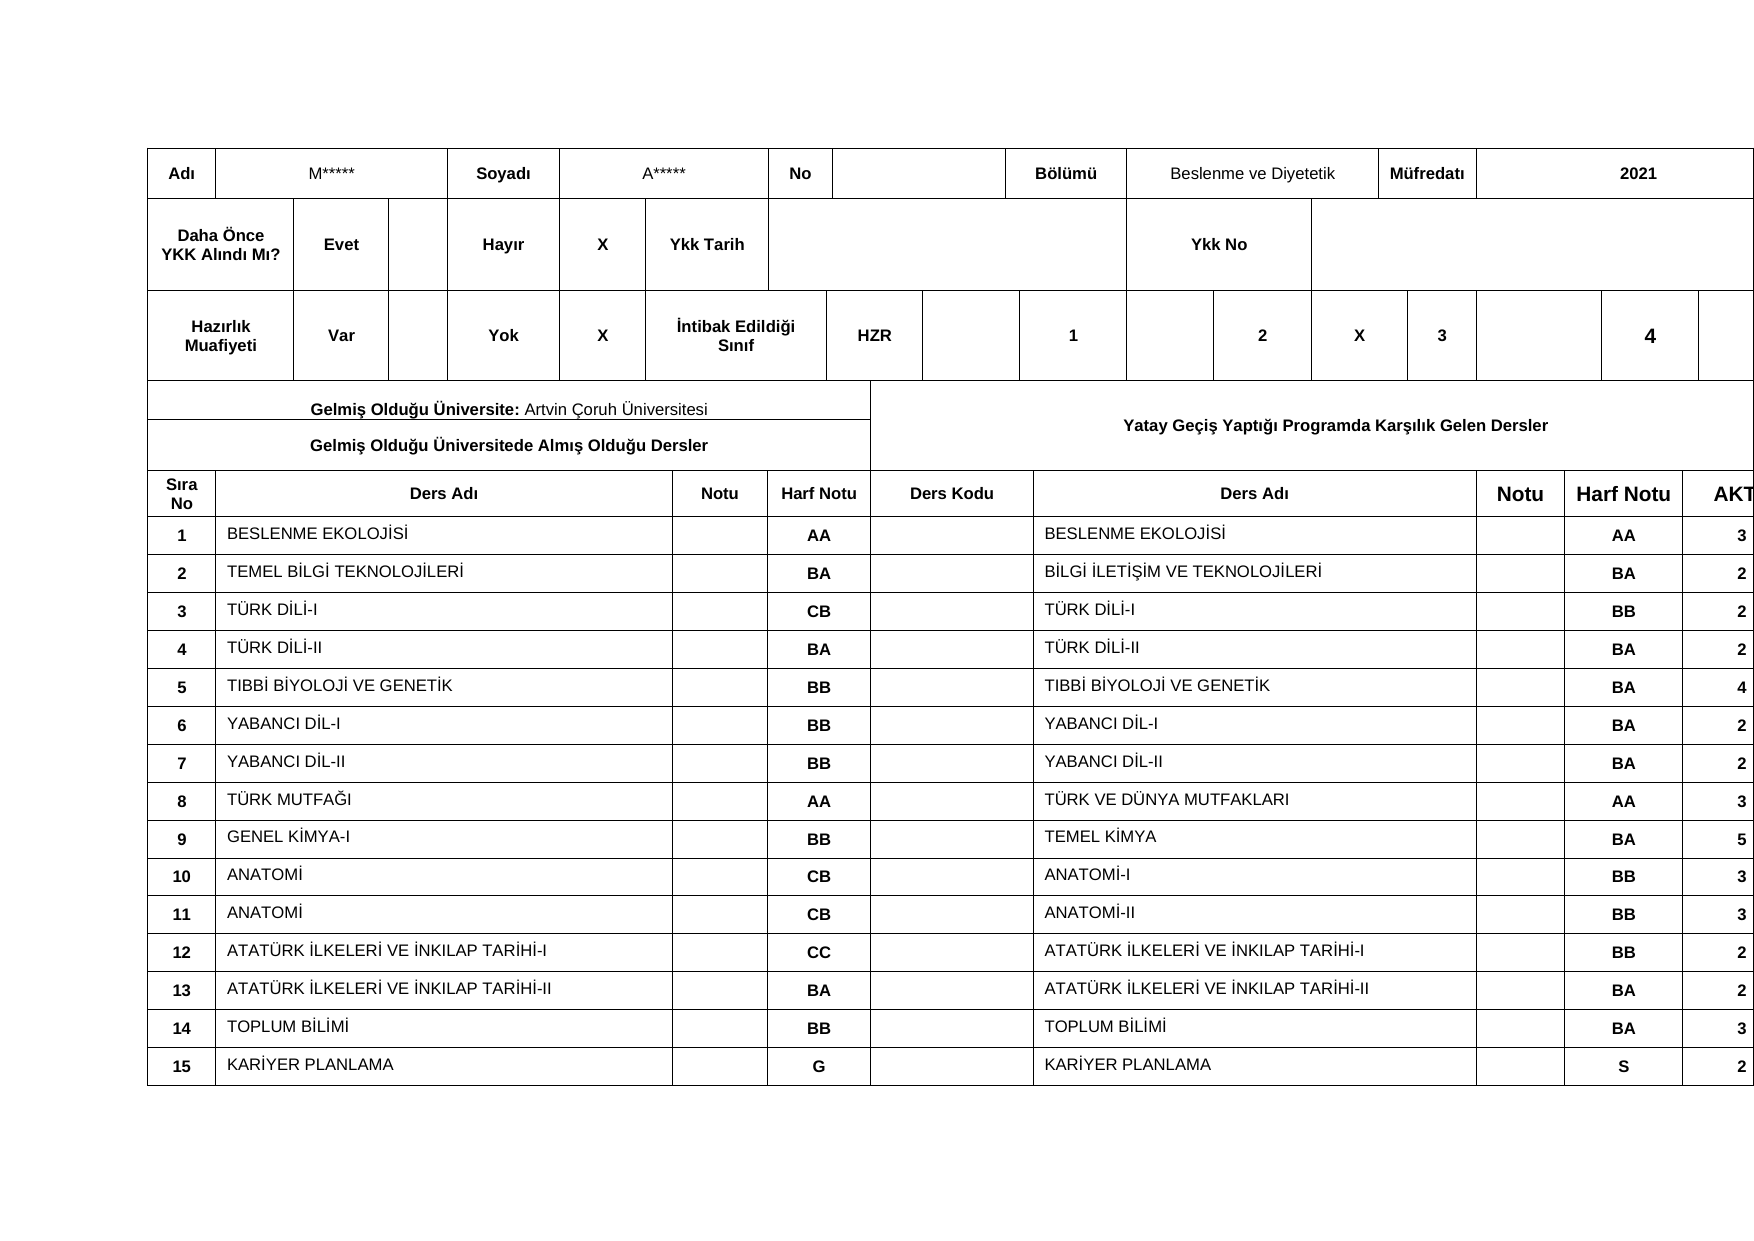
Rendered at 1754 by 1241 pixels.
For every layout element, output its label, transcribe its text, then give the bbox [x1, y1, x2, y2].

table_cell Yok [448, 291, 559, 380]
table_header M***** [216, 149, 447, 198]
table_cell [1312, 199, 1753, 290]
table_cell [1477, 291, 1601, 380]
table_cell 10 [148, 859, 215, 895]
table_cell [871, 783, 1033, 819]
table_cell Evet [294, 199, 388, 290]
table_cell [1477, 934, 1564, 971]
table_cell [673, 745, 767, 782]
table_cell TIBBİ BİYOLOJİ VE GENETİK [216, 669, 672, 706]
table_header 2021 [1477, 149, 1753, 198]
table_cell [871, 517, 1033, 554]
table_cell TEMEL KİMYA [1034, 821, 1476, 857]
table_cell BA [1565, 972, 1682, 1009]
table_header Bölümü [1006, 149, 1126, 198]
table_cell Ders Kodu [871, 471, 1033, 516]
table_cell X [1312, 291, 1407, 380]
table_cell [1477, 555, 1564, 592]
table_cell AA [1565, 783, 1682, 819]
table_cell [1477, 669, 1564, 706]
table_cell X [560, 199, 645, 290]
table_cell [871, 669, 1033, 706]
table_cell BA [1565, 669, 1682, 706]
table_cell TÜRK DİLİ-II [216, 631, 672, 668]
table_cell [1477, 745, 1564, 782]
table_cell 15 [148, 1048, 215, 1085]
table_cell Notu [1477, 471, 1564, 516]
table_cell 2 [1683, 745, 1753, 782]
table_cell [871, 821, 1033, 857]
table_cell [673, 859, 767, 895]
table_cell [923, 291, 1019, 380]
table_cell [1477, 631, 1564, 668]
table_cell TÜRK DİLİ-I [1034, 593, 1476, 630]
table_cell BA [768, 972, 870, 1009]
table_header [833, 149, 1005, 198]
table_cell [673, 783, 767, 819]
table_cell [871, 1048, 1033, 1085]
table_cell [871, 934, 1033, 971]
table_cell TÜRK DİLİ-I [216, 593, 672, 630]
table_cell [673, 593, 767, 630]
table_cell [673, 707, 767, 744]
table_cell Ders Adı [1034, 471, 1476, 516]
table_cell BA [1565, 555, 1682, 592]
table_cell Yatay Geçiş Yaptığı Programda Karşılık Gelen Dersler [871, 381, 1753, 470]
table_cell BA [1565, 707, 1682, 744]
table_cell 3 [148, 593, 215, 630]
table_cell Ykk No [1127, 199, 1311, 290]
table_cell AA [768, 517, 870, 554]
table_cell BA [1565, 1010, 1682, 1047]
table_cell TIBBİ BİYOLOJİ VE GENETİK [1034, 669, 1476, 706]
table_cell 3 [1683, 1010, 1753, 1047]
table_cell [871, 707, 1033, 744]
table_cell [871, 745, 1033, 782]
table_cell [673, 972, 767, 1009]
table_cell [673, 821, 767, 857]
table_cell İntibak Edildiği Sınıf [646, 291, 826, 380]
table_cell [673, 555, 767, 592]
table_header Soyadı [448, 149, 559, 198]
table_cell Daha Önce YKK Alındı Mı? [148, 199, 293, 290]
table_cell BA [768, 631, 870, 668]
table_cell [1127, 291, 1213, 380]
table_cell BESLENME EKOLOJİSİ [216, 517, 672, 554]
table_cell [673, 896, 767, 933]
table_cell BA [1565, 631, 1682, 668]
table_cell 2 [1683, 1048, 1753, 1085]
table_cell KARİYER PLANLAMA [216, 1048, 672, 1085]
table_cell YABANCI DİL-I [1034, 707, 1476, 744]
table_cell CB [768, 859, 870, 895]
table_cell 3 [1408, 291, 1476, 380]
table_cell BİLGİ İLETİŞİM VE TEKNOLOJİLERİ [1034, 555, 1476, 592]
table_cell G [768, 1048, 870, 1085]
table_cell 2 [1683, 934, 1753, 971]
table_cell BB [768, 707, 870, 744]
table_cell CB [768, 896, 870, 933]
table_cell [1477, 593, 1564, 630]
table_cell [769, 199, 1126, 290]
table_cell KARİYER PLANLAMA [1034, 1048, 1476, 1085]
table_cell Ders Adı [216, 471, 672, 516]
table_cell 2 [1683, 555, 1753, 592]
table_cell 2 [148, 555, 215, 592]
table_cell 4 [1683, 669, 1753, 706]
table_cell [673, 517, 767, 554]
table_cell Gelmiş Olduğu Üniversite: Artvin Çoruh Üniversitesi [148, 381, 870, 419]
table_header No [769, 149, 832, 198]
table_cell BB [768, 1010, 870, 1047]
table_cell [389, 199, 447, 290]
table_cell YABANCI DİL-II [1034, 745, 1476, 782]
table_cell 2 [1683, 593, 1753, 630]
table_cell [1477, 972, 1564, 1009]
table_cell 2 [1683, 631, 1753, 668]
table_cell [1477, 1048, 1564, 1085]
table_cell 8 [148, 783, 215, 819]
table_cell Gelmiş Olduğu Üniversitede Almış Olduğu Dersler [148, 420, 870, 470]
table_header Müfredatı [1379, 149, 1476, 198]
table_cell 2 [1683, 972, 1753, 1009]
table_cell BB [768, 669, 870, 706]
table_cell [1699, 291, 1753, 380]
table_cell BA [768, 555, 870, 592]
table_cell Var [294, 291, 388, 380]
table_cell Harf Notu [1565, 471, 1682, 516]
table_cell [871, 1010, 1033, 1047]
table_cell 14 [148, 1010, 215, 1047]
table_cell Hayır [448, 199, 559, 290]
table_header A***** [560, 149, 768, 198]
table_cell BESLENME EKOLOJİSİ [1034, 517, 1476, 554]
table_cell TEMEL BİLGİ TEKNOLOJİLERİ [216, 555, 672, 592]
table_cell 9 [148, 821, 215, 857]
table_cell ATATÜRK İLKELERİ VE İNKILAP TARİHİ-I [1034, 934, 1476, 971]
table_cell AA [768, 783, 870, 819]
table_cell [673, 631, 767, 668]
table_cell [673, 1048, 767, 1085]
table_cell ATATÜRK İLKELERİ VE İNKILAP TARİHİ-II [216, 972, 672, 1009]
table_cell 2 [1214, 291, 1311, 380]
table_cell BA [1565, 745, 1682, 782]
table_cell AA [1565, 517, 1682, 554]
table_cell 1 [148, 517, 215, 554]
table_cell 5 [148, 669, 215, 706]
table_cell [871, 896, 1033, 933]
table_cell ANATOMİ-I [1034, 859, 1476, 895]
table_cell [1477, 1010, 1564, 1047]
table_cell ANATOMİ-II [1034, 896, 1476, 933]
table_cell 11 [148, 896, 215, 933]
table_cell 12 [148, 934, 215, 971]
table_cell TÜRK VE DÜNYA MUTFAKLARI [1034, 783, 1476, 819]
table_header Adı [148, 149, 215, 198]
table_cell TOPLUM BİLİMİ [1034, 1010, 1476, 1047]
table_cell YABANCI DİL-I [216, 707, 672, 744]
table_cell [871, 593, 1033, 630]
table_cell 1 [1020, 291, 1126, 380]
table_cell 2 [1683, 707, 1753, 744]
table_cell CC [768, 934, 870, 971]
table_cell [871, 555, 1033, 592]
table_cell [673, 934, 767, 971]
table_cell ATATÜRK İLKELERİ VE İNKILAP TARİHİ-I [216, 934, 672, 971]
table_cell X [560, 291, 645, 380]
table_cell BA [1565, 821, 1682, 857]
table_cell BB [768, 821, 870, 857]
table_cell [389, 291, 447, 380]
table_cell TOPLUM BİLİMİ [216, 1010, 672, 1047]
table_cell AKTS [1683, 471, 1753, 516]
table_cell CB [768, 593, 870, 630]
table_cell [1477, 707, 1564, 744]
table_cell BB [1565, 896, 1682, 933]
table_cell 7 [148, 745, 215, 782]
table_cell ANATOMİ [216, 859, 672, 895]
table_cell [1477, 517, 1564, 554]
table_cell 3 [1683, 896, 1753, 933]
table_cell 5 [1683, 821, 1753, 857]
table_cell ATATÜRK İLKELERİ VE İNKILAP TARİHİ-II [1034, 972, 1476, 1009]
table_cell TÜRK MUTFAĞI [216, 783, 672, 819]
table_cell [1477, 783, 1564, 819]
table_cell [673, 1010, 767, 1047]
table_cell [871, 859, 1033, 895]
table_cell [673, 669, 767, 706]
table_cell [871, 972, 1033, 1009]
table_cell S [1565, 1048, 1682, 1085]
table_cell [871, 631, 1033, 668]
table_cell 3 [1683, 783, 1753, 819]
table_cell 3 [1683, 517, 1753, 554]
table_cell HZR [827, 291, 922, 380]
table_cell 13 [148, 972, 215, 1009]
table_cell 4 [148, 631, 215, 668]
table_cell YABANCI DİL-II [216, 745, 672, 782]
table_cell 4 [1602, 291, 1698, 380]
table_cell BB [1565, 934, 1682, 971]
table_cell [1477, 859, 1564, 895]
table_cell BB [1565, 593, 1682, 630]
table_cell [1477, 821, 1564, 857]
table_cell TÜRK DİLİ-II [1034, 631, 1476, 668]
table_header Beslenme ve Diyetetik [1127, 149, 1378, 198]
table_cell Sıra No [148, 471, 215, 516]
table_cell BB [768, 745, 870, 782]
table_cell Notu [673, 471, 767, 516]
table_cell Harf Notu [768, 471, 870, 516]
table_cell GENEL KİMYA-I [216, 821, 672, 857]
table_cell Hazırlık Muafiyeti [148, 291, 293, 380]
table_cell Ykk Tarih [646, 199, 768, 290]
table_cell ANATOMİ [216, 896, 672, 933]
table_cell 6 [148, 707, 215, 744]
table_cell [1477, 896, 1564, 933]
table_cell BB [1565, 859, 1682, 895]
table_cell 3 [1683, 859, 1753, 895]
